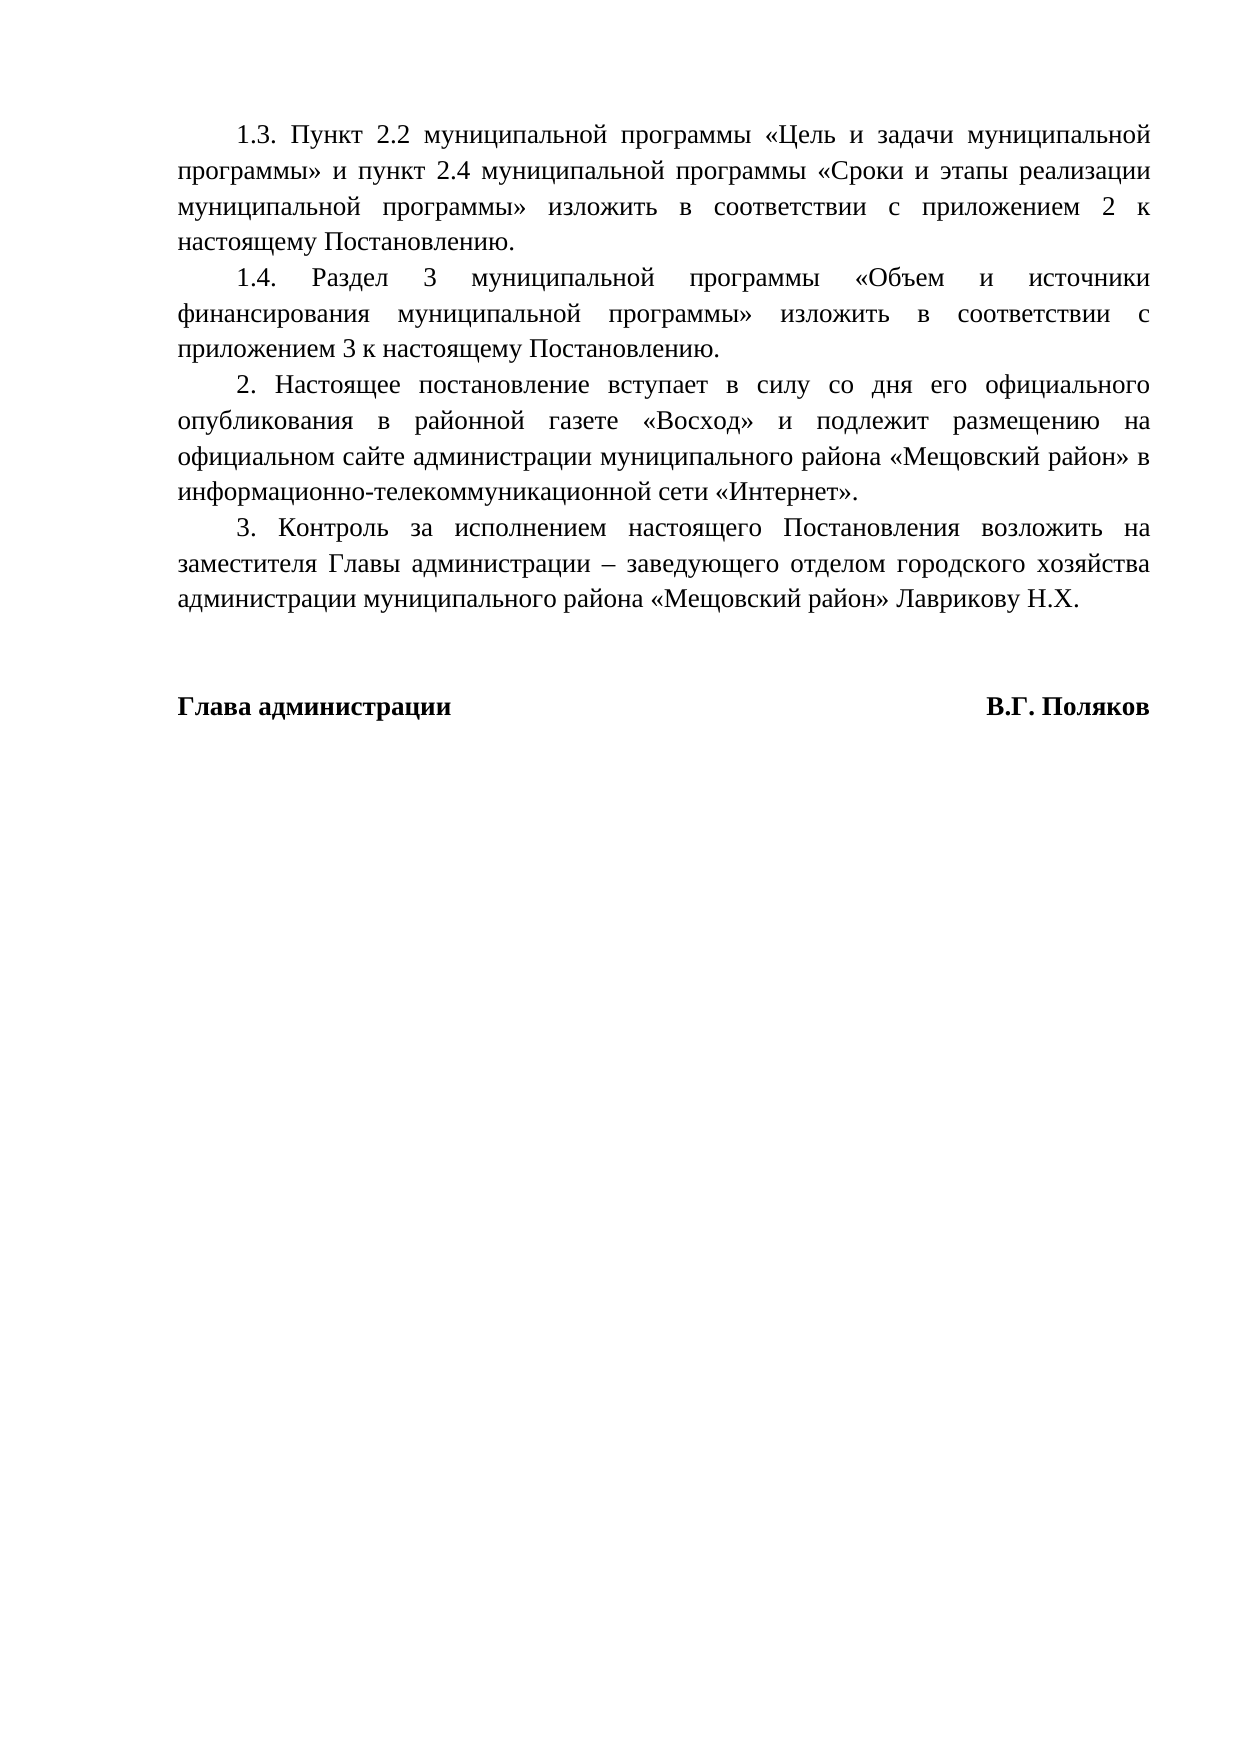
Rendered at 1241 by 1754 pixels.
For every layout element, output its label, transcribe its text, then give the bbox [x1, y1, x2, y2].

text 1.4. Раздел 3 муниципальной программы «Объем и источники финансирования муниципальной программы» изложить в соответствии с приложением 3 к настоящему Постановлению. [177, 261, 1152, 364]
text Глава администрации В.Г. Поляков [177, 690, 1152, 721]
text 1.3. Пункт 2.2 муниципальной программы «Цель и задачи муниципальной программы» и пункт 2.4 муниципальной программы «Сроки и этапы реализации муниципальной программы» изложить в соответствии с приложением 2 к настоящему Постановлению. [177, 118, 1152, 256]
text 3. Контроль за исполнением настоящего Постановления возложить на заместителя Главы администрации – заведующего отделом городского хозяйства администрации муниципального района «Мещовский район» Лаврикову Н.Х. [177, 511, 1152, 547]
text 2. Настоящее постановление вступает в силу со дня его официального опубликования в районной газете «Восход» и подлежит размещению на официальном сайте администрации муниципального района «Мещовский район» в информационно-телекоммуникационной сети «Интернет». [177, 368, 1152, 507]
text 3. Контроль за исполнением настоящего Постановления возложить на заместителя Главы администрации – заведующего отделом городского хозяйства администрации муниципального района «Мещовский район» Лаврикову Н.Х. [177, 578, 1152, 614]
